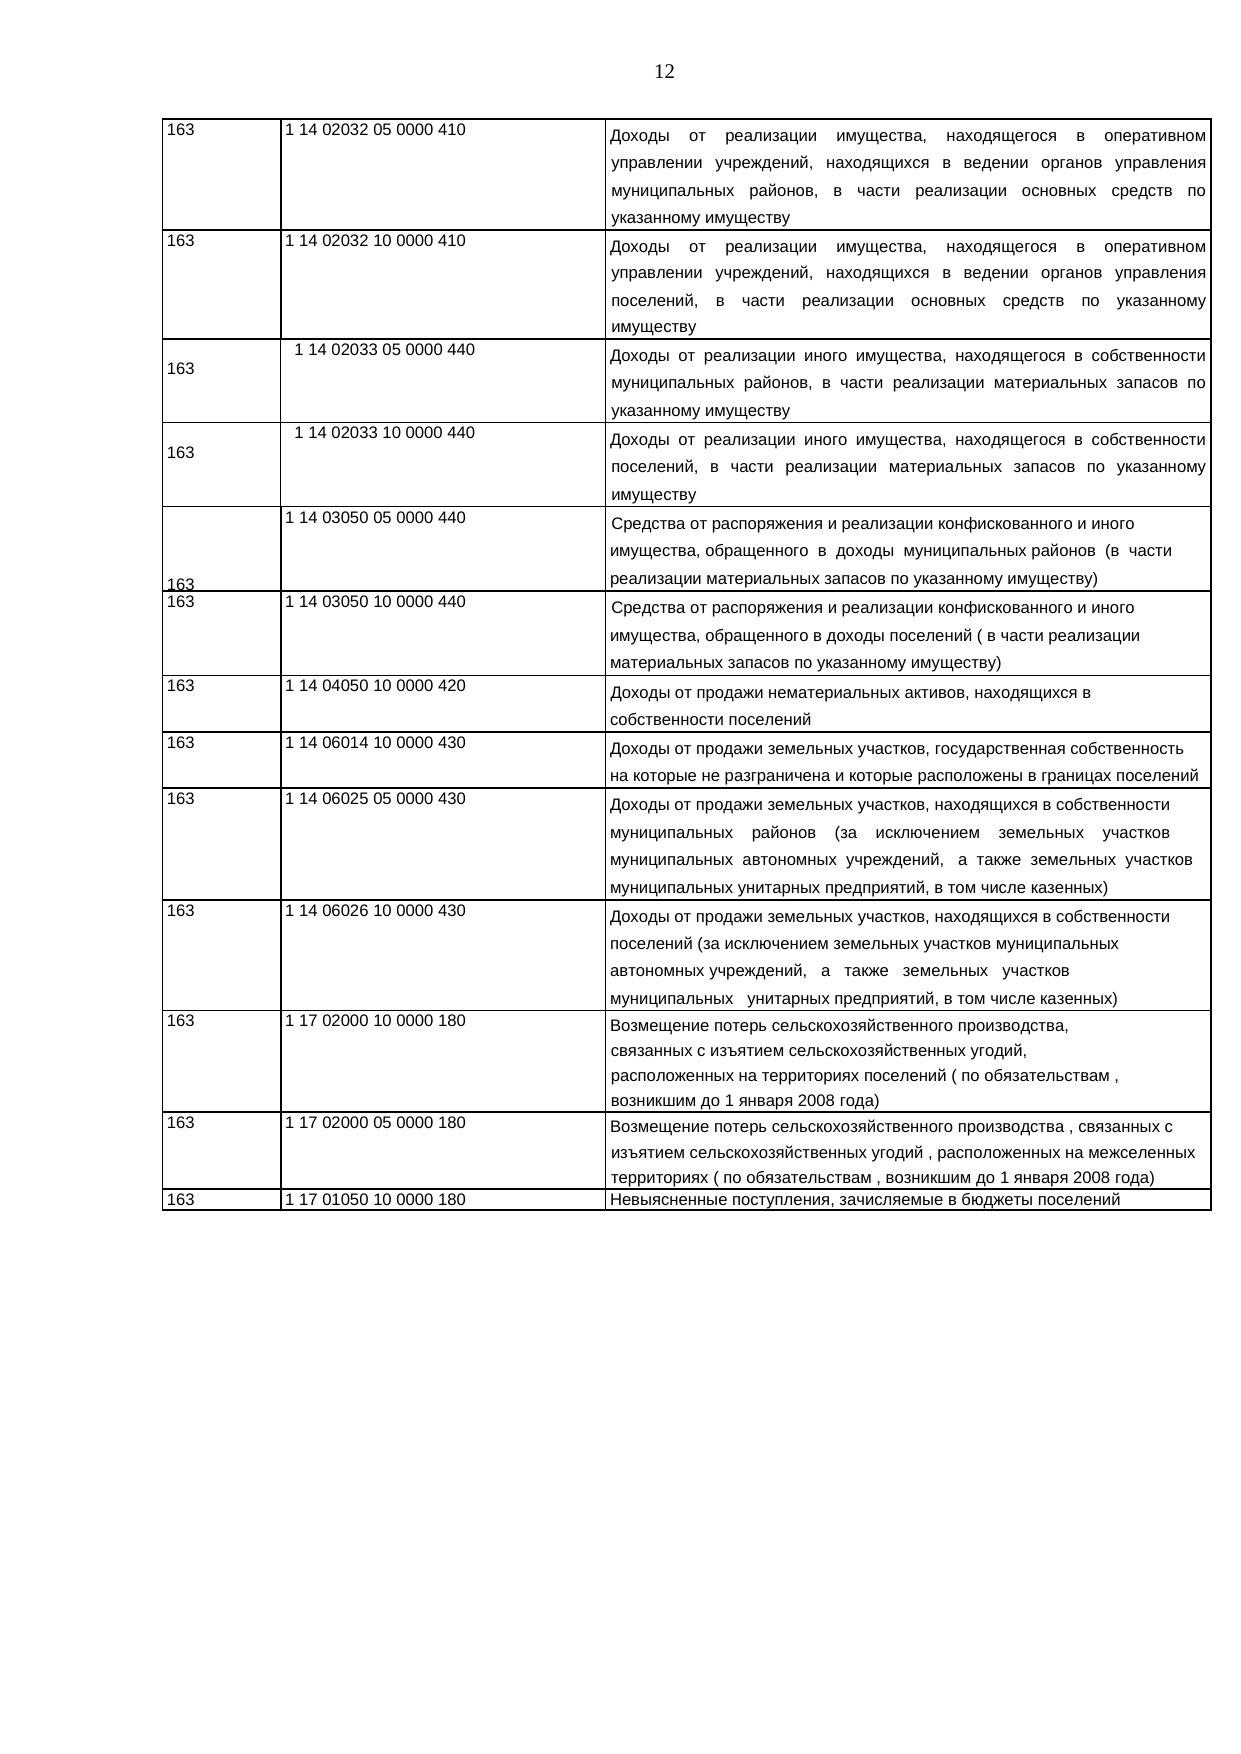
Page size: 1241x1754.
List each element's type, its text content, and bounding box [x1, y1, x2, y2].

table_cell Средства от распоряжения и реализации конфискованного и иного имущества, обращенного в доходы муниципальных районов (в части реализации материальных запасов по указанному имуществу) [606, 507, 1210, 590]
table_cell 163 [163, 340, 280, 422]
table_cell 163 [163, 733, 280, 787]
table_cell Доходы от реализации имущества, находящегося в оперативном управлении учреждений, находящихся в ведении органов управления муниципальных районов, в части реализации основных средств по указанному имуществу [606, 120, 1210, 229]
table_cell 1 14 02032 10 0000 410 [282, 231, 605, 338]
table_cell 163 [163, 507, 280, 590]
table_cell Доходы от продажи нематериальных активов, находящихся в собственности поселений [606, 676, 1210, 731]
table_cell Доходы от продажи земельных участков, находящихся в собственности муниципальных районов (за исключением земельных участков муниципальных автономных учреждений, а также земельных участков муниципальных унитарных предприятий, в том числе казенных) [606, 789, 1210, 899]
table_cell 163 [163, 592, 280, 674]
table_cell 1 14 06014 10 0000 430 [282, 733, 605, 787]
table_cell 1 14 02032 05 0000 410 [282, 120, 605, 229]
table_cell Невыясненные поступления, зачисляемые в бюджеты поселений [606, 1190, 1210, 1209]
table_cell 163 [163, 1011, 280, 1111]
table_cell 1 14 03050 10 0000 440 [282, 592, 605, 674]
table_cell Средства от распоряжения и реализации конфискованного и иного имущества, обращенного в доходы поселений ( в части реализации материальных запасов по указанному имуществу) [606, 592, 1210, 674]
table_cell Доходы от продажи земельных участков, находящихся в собственности поселений (за исключением земельных участков муниципальных автономных учреждений, а также земельных участков муниципальных унитарных предприятий, в том числе казенных) [606, 901, 1210, 1009]
table_cell Доходы от продажи земельных участков, государственная собственность на которые не разграничена и которые расположены в границах поселений [606, 733, 1210, 787]
table_cell 1 14 03050 05 0000 440 [282, 507, 605, 590]
table_cell Возмещение потерь сельскохозяйственного производства , связанных с изъятием сельскохозяйственных угодий , расположенных на межселенных территориях ( по обязательствам , возникшим до 1 января 2008 года) [606, 1113, 1210, 1188]
table_cell 1 14 04050 10 0000 420 [282, 676, 605, 731]
table_cell 1 17 02000 10 0000 180 [282, 1011, 605, 1111]
table_cell 163 [163, 423, 280, 506]
table_cell 1 14 02033 10 0000 440 [281, 423, 605, 506]
table_cell 1 14 02033 05 0000 440 [281, 340, 605, 422]
table_cell Доходы от реализации иного имущества, находящегося в собственности муниципальных районов, в части реализации материальных запасов по указанному имуществу [606, 340, 1210, 422]
table_cell 1 14 06025 05 0000 430 [282, 789, 605, 899]
table_cell 1 14 06026 10 0000 430 [282, 901, 605, 1009]
table_cell 163 [163, 901, 280, 1009]
table_cell 1 17 01050 10 0000 180 [282, 1190, 605, 1209]
table_cell Доходы от реализации иного имущества, находящегося в собственности поселений, в части реализации материальных запасов по указанному имуществу [606, 423, 1210, 506]
table_cell Возмещение потерь сельскохозяйственного производства, связанных с изъятием сельскохозяйственных угодий, расположенных на территориях поселений ( по обязательствам , возникшим до 1 января 2008 года) [606, 1011, 1210, 1111]
table_cell 163 [163, 120, 280, 229]
table_cell 163 [163, 676, 280, 731]
table_cell 163 [163, 1113, 280, 1188]
table_cell 163 [163, 231, 280, 338]
table_cell 163 [163, 1190, 280, 1209]
table_cell 163 [163, 789, 280, 899]
table_cell 1 17 02000 05 0000 180 [282, 1113, 605, 1188]
table_cell Доходы от реализации имущества, находящегося в оперативном управлении учреждений, находящихся в ведении органов управления поселений, в части реализации основных средств по указанному имуществу [606, 231, 1210, 338]
